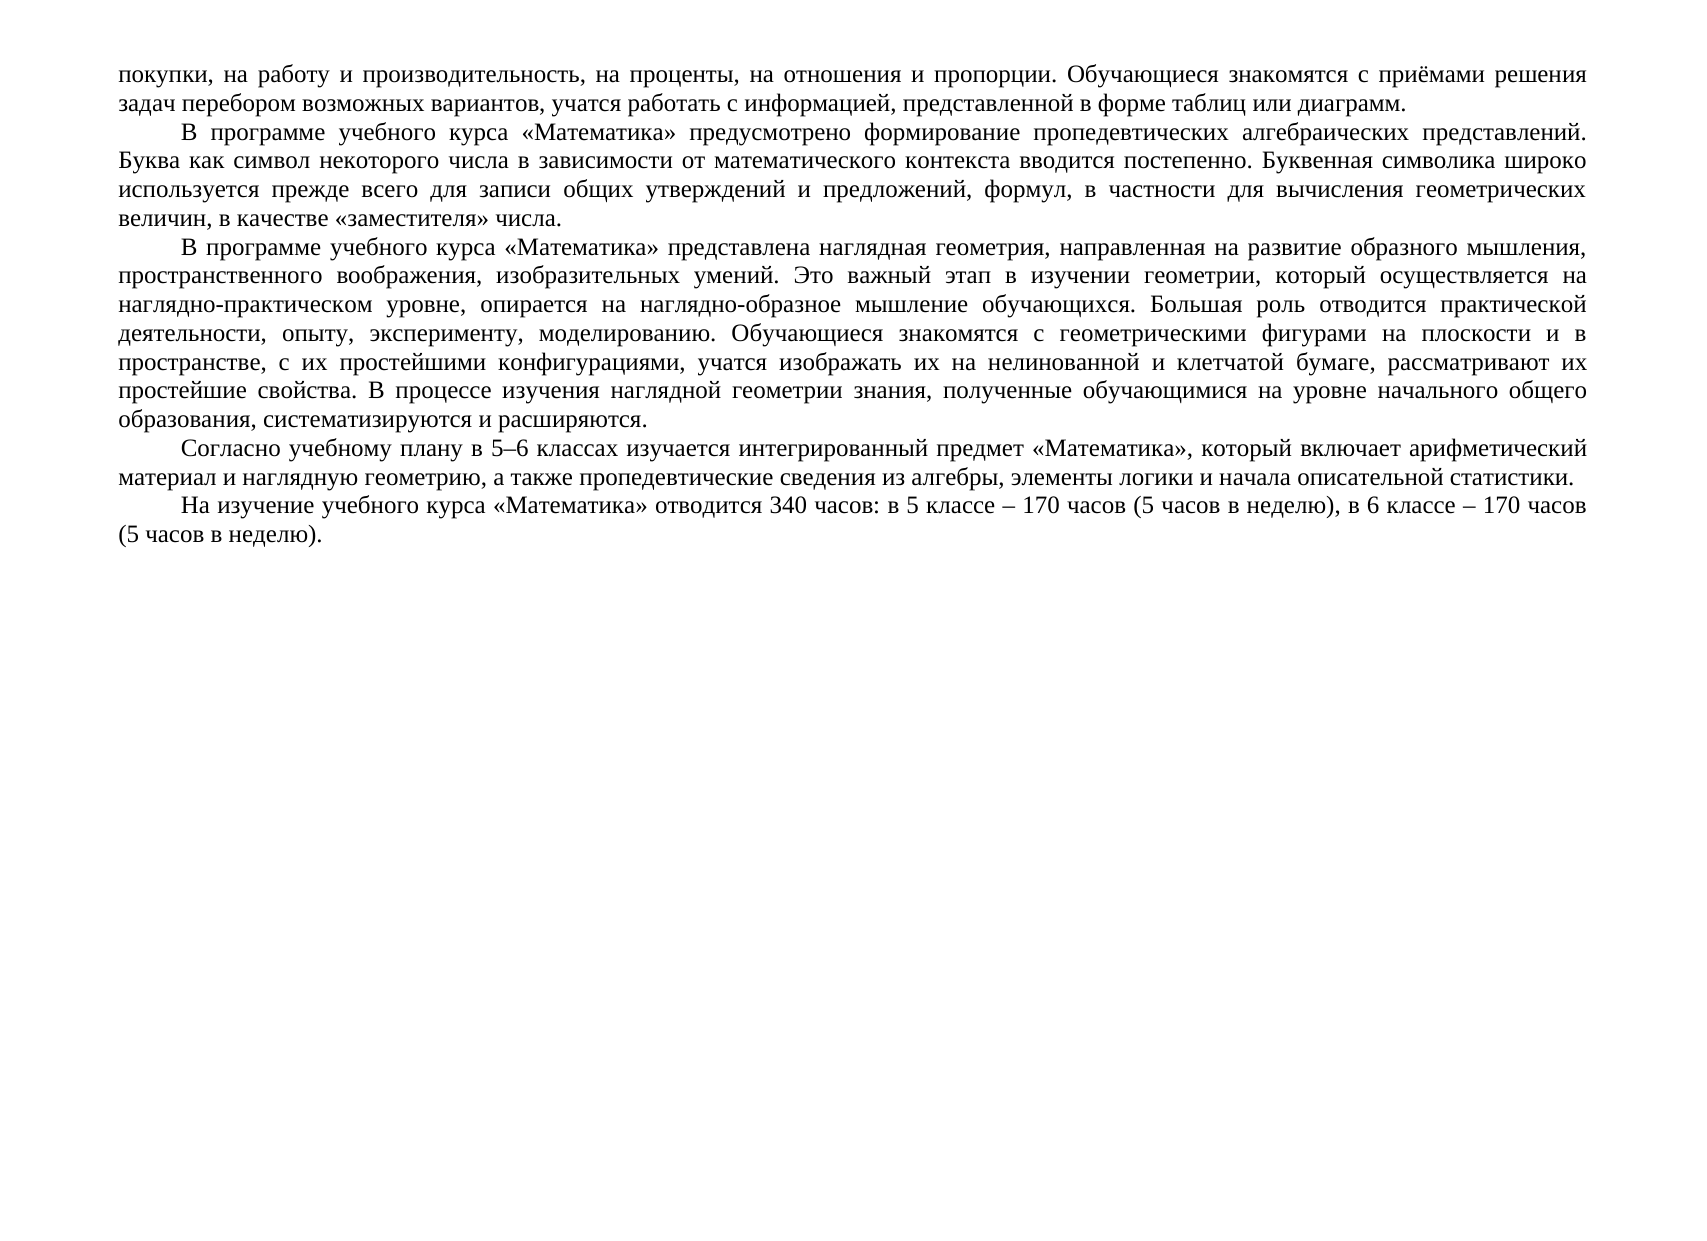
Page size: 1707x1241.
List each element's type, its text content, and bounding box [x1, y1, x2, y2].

text В программе учебного курса «Математика» предусмотрено формирование пропедевтических алгебраических представлений. Буква как символ некоторого числа в зависимости от математического контекста вводится постепенно. Буквенная символика широко используется прежде всего для записи общих утверждений и предложений, формул, в частности для вычисления геометрических величин, в качестве «заместителя» числа. [118, 117, 1588, 232]
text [118, 59, 1588, 117]
text В программе учебного курса «Математика» представлена наглядная геометрия, направленная на развитие образного мышления, пространственного воображения, изобразительных умений. Это важный этап в изучении геометрии, который осуществляется на наглядно-практическом уровне, опирается на наглядно-образное мышление обучающихся. Большая роль отводится практической деятельности, опыту, эксперименту, моделированию. Обучающиеся знакомятся с геометрическими фигурами на плоскости и в пространстве, с их простейшими конфигурациями, учатся изображать их на нелинованной и клетчатой бумаге, рассматривают их простейшие свойства. В процессе изучения наглядной геометрии знания, полученные обучающимися на уровне начального общего образования, систематизируются и расширяются. [118, 232, 1588, 433]
text Согласно учебному плану в 5–6 классах изучается интегрированный предмет «Математика», который включает арифметический материал и наглядную геометрию, а также пропедевтические сведения из алгебры, элементы логики и начала описательной статистики. [118, 433, 1588, 490]
text На изучение учебного курса «Математика» отводится 340 часов: в 5 классе – 170 часов (5 часов в неделю), в 6 классе – 170 часов (5 часов в неделю). [118, 490, 1588, 548]
